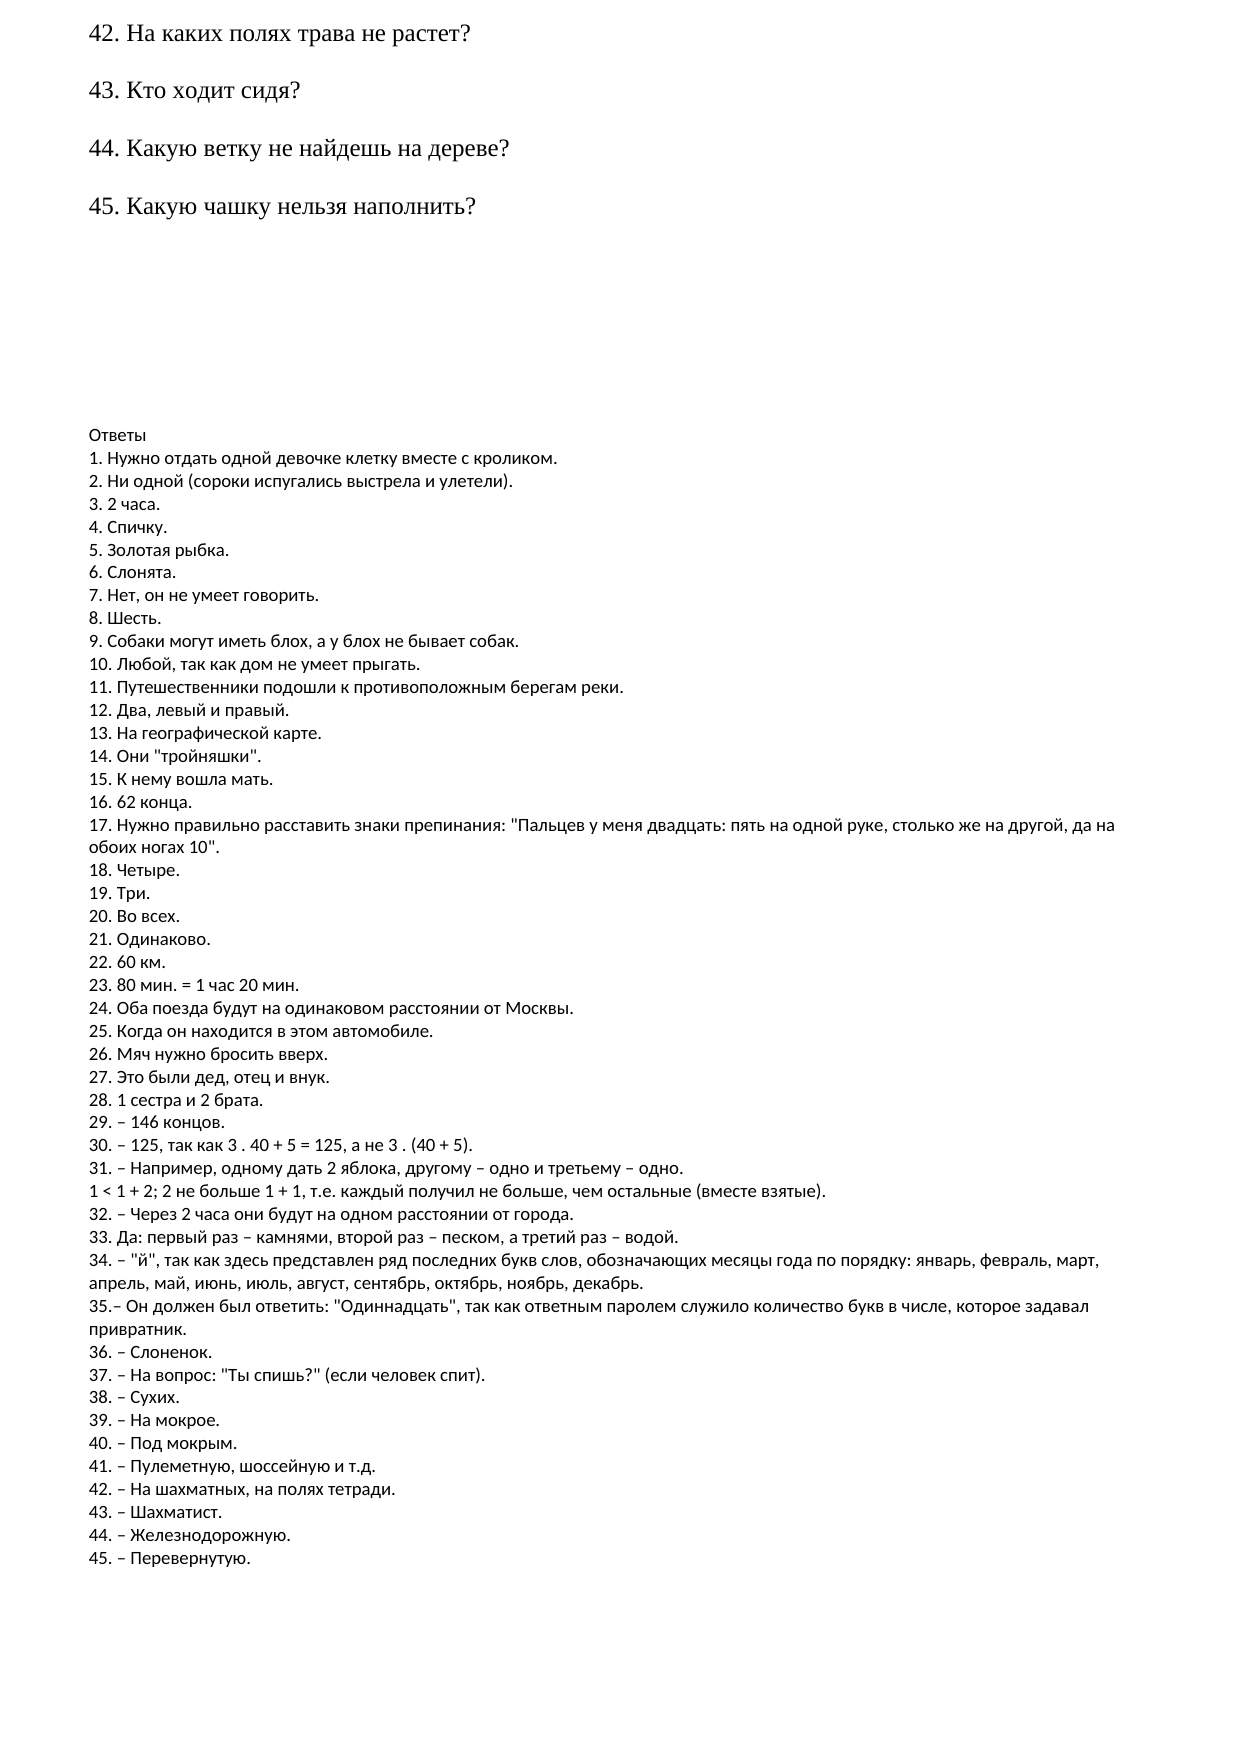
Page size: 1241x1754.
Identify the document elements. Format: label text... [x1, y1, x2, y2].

text 12. Два, левый и правый. [89, 698, 1152, 721]
text 24. Оба поезда будут на одинаковом расстоянии от Москвы. [89, 996, 1152, 1019]
text 34. – "й", так как здесь представлен ряд последних букв слов, обозначающих месяцы года по порядку: январь, февраль, март, апрель, май, июнь, июль, август, сентябрь, октябрь, ноябрь, декабрь. [89, 1248, 1152, 1294]
text 36. – Слоненок. [89, 1340, 1152, 1363]
text 14. Они "тройняшки". [89, 744, 1152, 767]
text 1. Нужно отдать одной девочке клетку вместе с кроликом. [89, 446, 1152, 469]
text 6. Слонята. [89, 561, 1152, 583]
text 29. – 146 концов. [89, 1111, 1152, 1133]
text 44. – Железнодорожную. [89, 1523, 1152, 1546]
text 26. Мяч нужно бросить вверх. [89, 1042, 1152, 1065]
text 16. 62 конца. [89, 790, 1152, 813]
text 35.– Он должен был ответить: "Одиннадцать", так как ответным паролем служило количество букв в числе, которое задавал привратник. [89, 1294, 1152, 1340]
text 38. – Сухих. [89, 1386, 1152, 1408]
text 40. – Под мокрым. [89, 1431, 1152, 1454]
text 41. – Пулеметную, шоссейную и т.д. [89, 1454, 1152, 1477]
text 3. 2 часа. [89, 492, 1152, 515]
text 19. Три. [89, 881, 1152, 904]
text 37. – На вопрос: "Ты спишь?" (если человек спит). [89, 1363, 1152, 1386]
text 5. Золотая рыбка. [89, 538, 1152, 561]
text 18. Четыре. [89, 858, 1152, 881]
text 27. Это были дед, отец и внук. [89, 1065, 1152, 1088]
text 22. 60 км. [89, 950, 1152, 973]
text 9. Собаки могут иметь блох, а у блох не бывает собак. [89, 629, 1152, 652]
text 42. На каких полях трава не растет? [89, 18, 1152, 46]
text 28. 1 сестра и 2 брата. [89, 1088, 1152, 1111]
text 21. Одинаково. [89, 927, 1152, 950]
text 7. Нет, он не умеет говорить. [89, 583, 1152, 606]
text 32. – Через 2 часа они будут на одном расстоянии от города. [89, 1202, 1152, 1225]
text 45. Какую чашку нельзя наполнить? [89, 191, 1152, 220]
text 44. Какую ветку не найдешь на дереве? [89, 133, 1152, 162]
text 11. Путешественники подошли к противоположным берегам реки. [89, 675, 1152, 698]
text 10. Любой, так как дом не умеет прыгать. [89, 652, 1152, 675]
text 17. Нужно правильно расставить знаки препинания: "Пальцев у меня двадцать: пять на одной руке, столько же на другой, да на обоих ногах 10". [89, 813, 1152, 858]
text 4. Спичку. [89, 515, 1152, 538]
text 45. – Перевернутую. [89, 1546, 1152, 1569]
text 33. Да: первый раз – камнями, второй раз – песком, а третий раз – водой. [89, 1225, 1152, 1248]
text 23. 80 мин. = 1 час 20 мин. [89, 973, 1152, 996]
text 20. Во всех. [89, 904, 1152, 927]
text 42. – На шахматных, на полях тетради. [89, 1477, 1152, 1500]
text 43. Кто ходит сидя? [89, 76, 1152, 104]
text 8. Шесть. [89, 606, 1152, 629]
text 15. К нему вошла мать. [89, 767, 1152, 790]
text 39. – На мокрое. [89, 1408, 1152, 1431]
text 31. – Например, одному дать 2 яблока, другому – одно и третьему – одно. 1 < 1 + 2; 2 не больше 1 + 1, т.е. каждый получил не больше, чем остальные (вместе взятые). [89, 1156, 1152, 1202]
text 13. На географической карте. [89, 721, 1152, 744]
text 2. Ни одной (сороки испугались выстрела и улетели). [89, 469, 1152, 492]
text 30. – 125, так как 3 . 40 + 5 = 125, а не 3 . (40 + 5). [89, 1133, 1152, 1156]
text 43. – Шахматист. [89, 1500, 1152, 1523]
text Ответы [89, 423, 1152, 446]
text 25. Когда он находится в этом автомобиле. [89, 1019, 1152, 1042]
